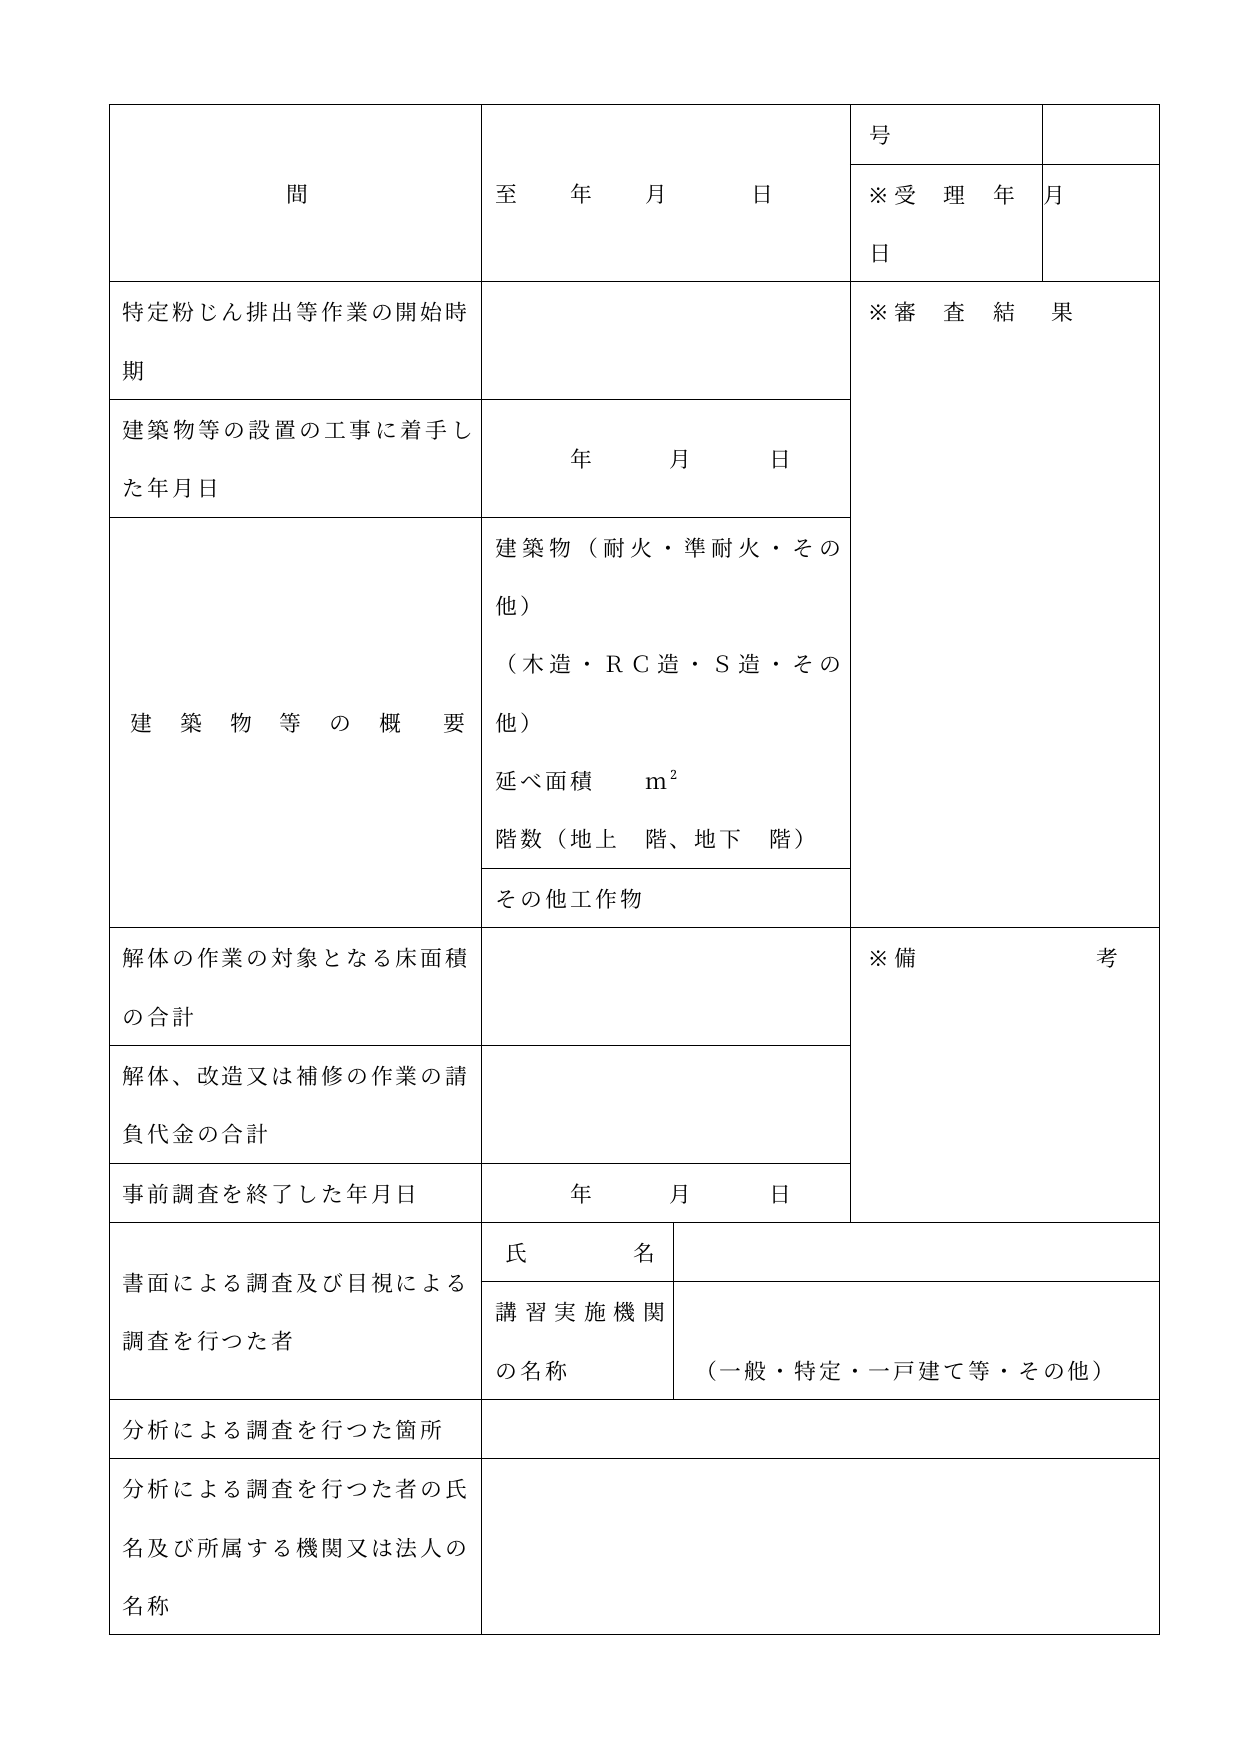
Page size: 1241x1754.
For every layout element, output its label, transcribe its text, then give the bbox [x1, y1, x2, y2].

table_cell 建築物等の概要 [110, 518, 481, 927]
table_cell その他工作物 [482, 869, 850, 927]
table_cell 事前調査を終了した年月日 [110, 1164, 481, 1222]
table_cell ※備 考 [851, 928, 1159, 1222]
table_cell ※整理番号 [851, 105, 1042, 163]
table_cell [674, 1223, 1159, 1281]
table_cell 年 月 日 [482, 1164, 850, 1222]
table_cell 年 月 日 [482, 400, 850, 517]
table_cell 解体の作業の対象となる床面積の合計 [110, 928, 481, 1045]
table_cell （一般・特定・一戸建て等・その他） [674, 1282, 1159, 1399]
table_cell 分析による調査を行つた箇所 [110, 1400, 481, 1458]
table_cell 書面による調査及び目視による調査を行つた者 [110, 1223, 481, 1399]
table_cell [482, 1459, 1159, 1634]
table_cell [482, 928, 850, 1045]
table_cell 解体、改造又は補修の作業の請負代金の合計 [110, 1046, 481, 1162]
table_cell 講習実施機関の名称 [482, 1282, 673, 1399]
table_cell 解体等工事の実施の期間 [110, 105, 481, 281]
table_cell 自年月日 至年月日 [482, 105, 850, 281]
table_cell 分析による調査を行つた者の氏名及び所属する機関又は法人の名称 [110, 1459, 481, 1634]
table_cell ※審査結果 [851, 282, 1159, 927]
table_cell 特定粉じん排出等作業の開始時期 [110, 282, 481, 399]
table_cell 氏名 [482, 1223, 673, 1281]
table_cell [482, 1400, 1159, 1458]
table_cell [482, 282, 850, 399]
table_cell ※受理年月日 [851, 165, 1042, 281]
table_cell [482, 1046, 850, 1162]
table_cell 建築物等の設置の工事に着手した年月日 [110, 400, 481, 517]
table_cell 建築物（耐火・準耐火・その他） （木造・ＲＣ造・Ｓ造・その他） 延べ面積 ｍ2 階数（地上 階、地下 階） [482, 518, 850, 868]
table_cell [1043, 105, 1159, 163]
table_cell [1043, 165, 1159, 281]
